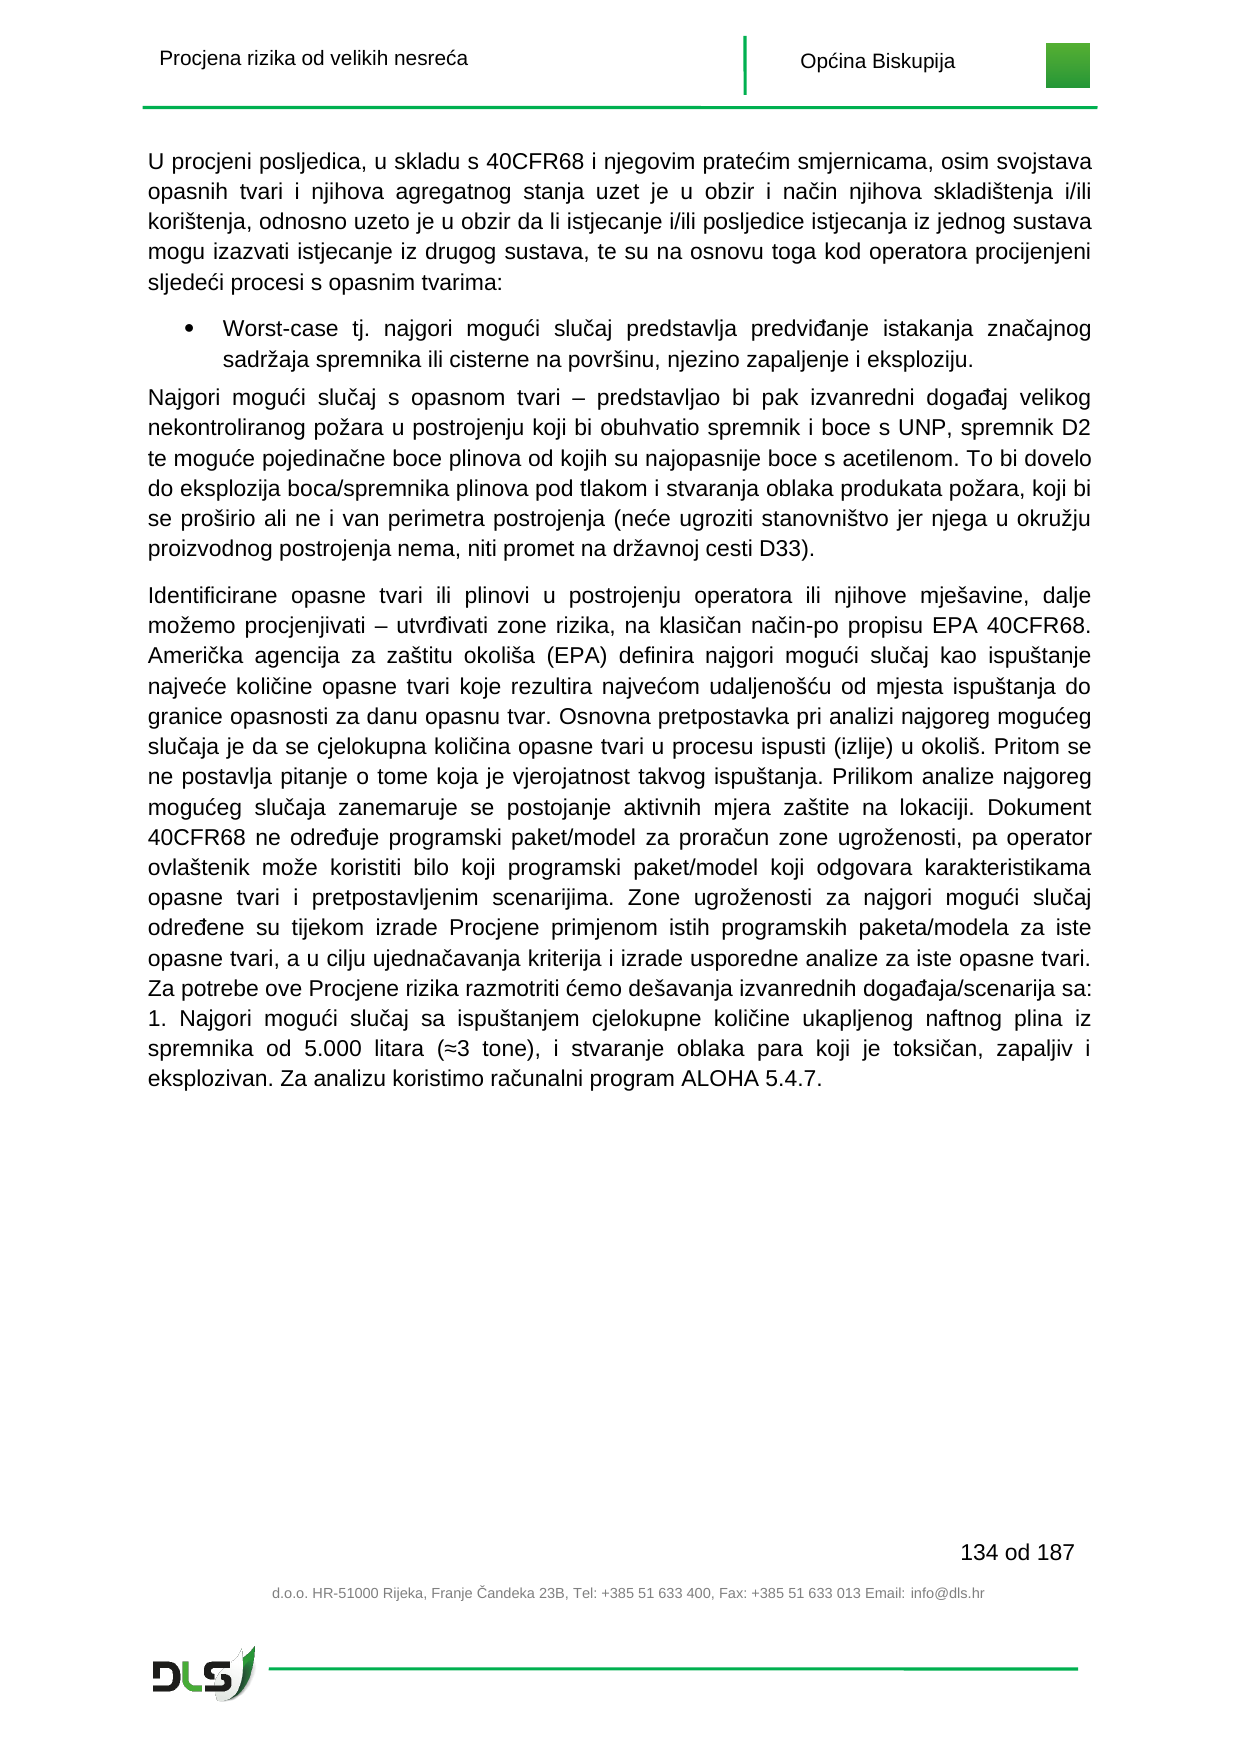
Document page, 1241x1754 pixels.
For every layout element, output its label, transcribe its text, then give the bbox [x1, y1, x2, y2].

picture [150, 1643, 257, 1704]
text Najgori mogući slučaj s opasnom tvari – predstavljao bi pak izvanredni događaj velikog nekontroliranog požara u postrojenju koji bi obuhvatio spremnik i boce s UNP, spremnik D2 te moguće pojedinačne boce plinova od kojih su najopasnije boce s acetilenom. To bi dovelo do eksplozija boca/spremnika plinova pod tlakom i stvaranja oblaka produkata požara, koji bi se proširio ali ne i van perimetra postrojenja (neće ugroziti stanovništvo jer njega u okružju proizvodnog postrojenja nema, niti promet na državnoj cesti D33). [148, 384, 1092, 562]
picture [1044, 41, 1091, 89]
text Identificirane opasne tvari ili plinovi u postrojenju operatora ili njihove mješavine, dalje možemo procjenjivati – utvrđivati zone rizika, na klasičan način-po propisu EPA 40CFR68. Američka agencija za zaštitu okoliša (EPA) definira najgori mogući slučaj kao ispuštanje najveće količine opasne tvari koje rezultira najvećom udaljenošću od mjesta ispuštanja do granice opasnosti za danu opasnu tvar. Osnovna pretpostavka pri analizi najgoreg mogućeg slučaja je da se cjelokupna količina opasne tvari u procesu ispusti (izlije) u okoliš. Pritom se ne postavlja pitanje o tome koja je vjerojatnost takvog ispuštanja. Prilikom analize najgoreg mogućeg slučaja zanemaruje se postojanje aktivnih mjera zaštite na lokaciji. Dokument 40CFR68 ne određuje programski paket/model za proračun zone ugroženosti, pa operator ovlaštenik može koristiti bilo koji programski paket/model koji odgovara karakteristikama opasne tvari i pretpostavljenim scenarijima. Zone ugroženosti za najgori mogući slučaj određene su tijekom izrade Procjene primjenom istih programskih paketa/modela za iste opasne tvari, a u cilju ujednačavanja kriterija i izrade usporedne analize za iste opasne tvari. Za potrebe ove Procjene rizika razmotriti ćemo dešavanja izvanrednih događaja/scenarija sa: 1. Najgori mogući slučaj sa ispuštanjem cjelokupne količine ukapljenog naftnog plina iz spremnika od 5.000 litara (≈3 tone), i stvaranje oblaka para koji je toksičan, zapaljiv i eksplozivan. Za analizu koristimo računalni program ALOHA 5.4.7. [148, 582, 1092, 1092]
text U procjeni posljedica, u skladu s 40CFR68 i njegovim pratećim smjernicama, osim svojstava opasnih tvari i njihova agregatnog stanja uzet je u obzir i način njihova skladištenja i/ili korištenja, odnosno uzeto je u obzir da li istjecanje i/ili posljedice istjecanja iz jednog sustava mogu izazvati istjecanje iz drugog sustava, te su na osnovu toga kod operatora procijenjeni sljedeći procesi s opasnim tvarima: [148, 148, 1092, 295]
list Worst-case tj. najgori mogući slučaj predstavlja predviđanje istakanja značajnog sadržaja spremnika ili cisterne na površinu, njezino zapaljenje i eksploziju. [185, 315, 1092, 372]
